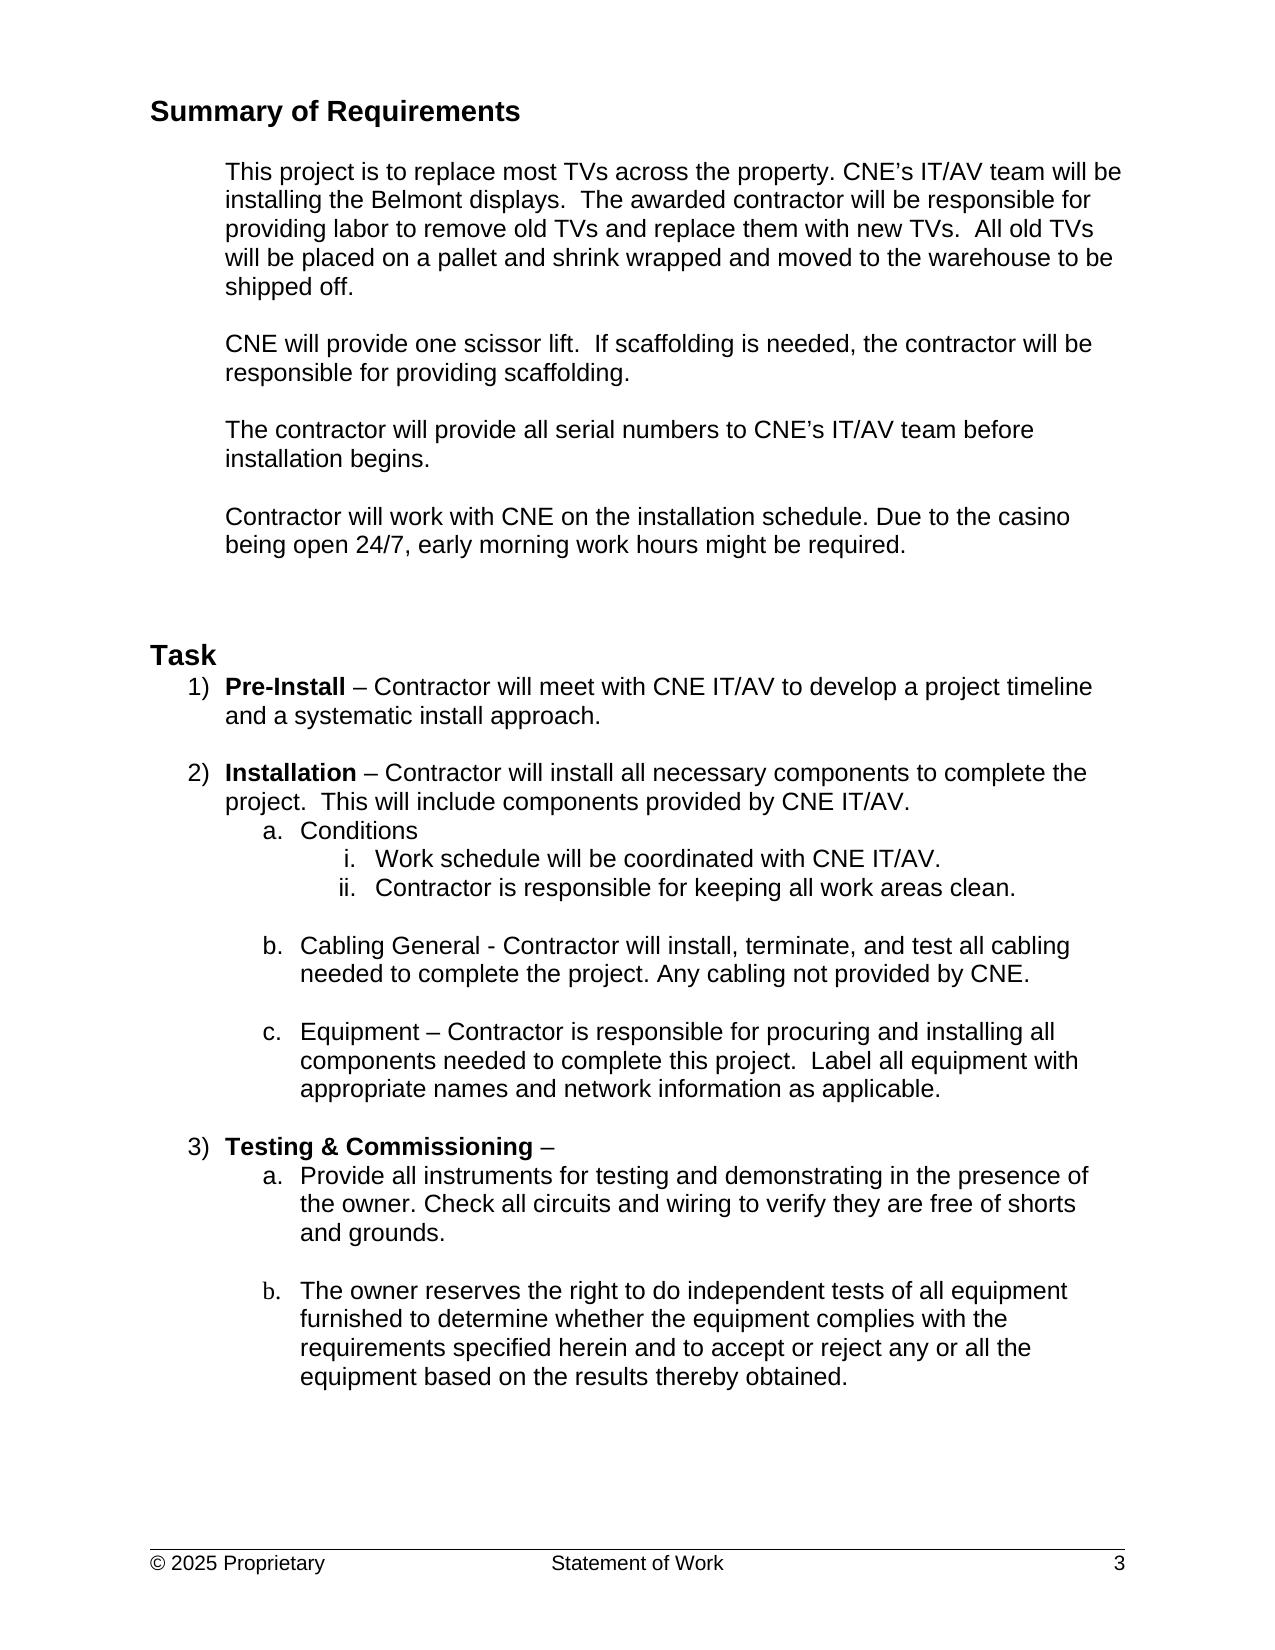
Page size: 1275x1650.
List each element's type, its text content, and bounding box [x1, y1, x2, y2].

list The owner reserves the right to do independent tests of all equipment furnished to determine whether the equipment complies with the requirements specified herein and to accept or reject any or all the equipment based on the results thereby obtained. [262, 1276, 1125, 1391]
text The contractor will provide all serial numbers to CNE’s IT/AV team before installation begins. [225, 416, 1125, 473]
list Equipment – Contractor is responsible for procuring and installing all components needed to complete this project. Label all equipment with appropriate names and network information as applicable. [262, 1017, 1125, 1103]
text Summary of Requirements [150, 94, 1125, 128]
list Contractor is responsible for keeping all work areas clean. [356, 873, 1125, 902]
list Cabling General - Contractor will install, terminate, and test all cabling needed to complete the project. Any cabling not provided by CNE. [262, 931, 1125, 988]
text Contractor will work with CNE on the installation schedule. Due to the casino being open 24/7, early morning work hours might be required. [225, 502, 1125, 559]
list Installation – Contractor will install all necessary components to complete the project. This will include components provided by CNE IT/AV. [187, 758, 1125, 816]
list Testing & Commissioning – [187, 1132, 1125, 1161]
text CNE will provide one scissor lift. If scaffolding is needed, the contractor will be responsible for providing scaffolding. [225, 329, 1125, 387]
list Provide all instruments for testing and demonstrating in the presence of the owner. Check all circuits and wiring to verify they are free of shorts and grounds. [262, 1161, 1125, 1247]
list Pre-Install – Contractor will meet with CNE IT/AV to develop a project timeline and a systematic install approach. [187, 672, 1125, 729]
list Task [150, 638, 1125, 672]
list Conditions [262, 816, 1125, 844]
text This project is to replace most TVs across the property. CNE’s IT/AV team will be installing the Belmont displays. The awarded contractor will be responsible for providing labor to remove old TVs and replace them with new TVs. All old TVs will be placed on a pallet and shrink wrapped and moved to the warehouse to be shipped off. [225, 157, 1125, 301]
list Work schedule will be coordinated with CNE IT/AV. [356, 844, 1125, 873]
